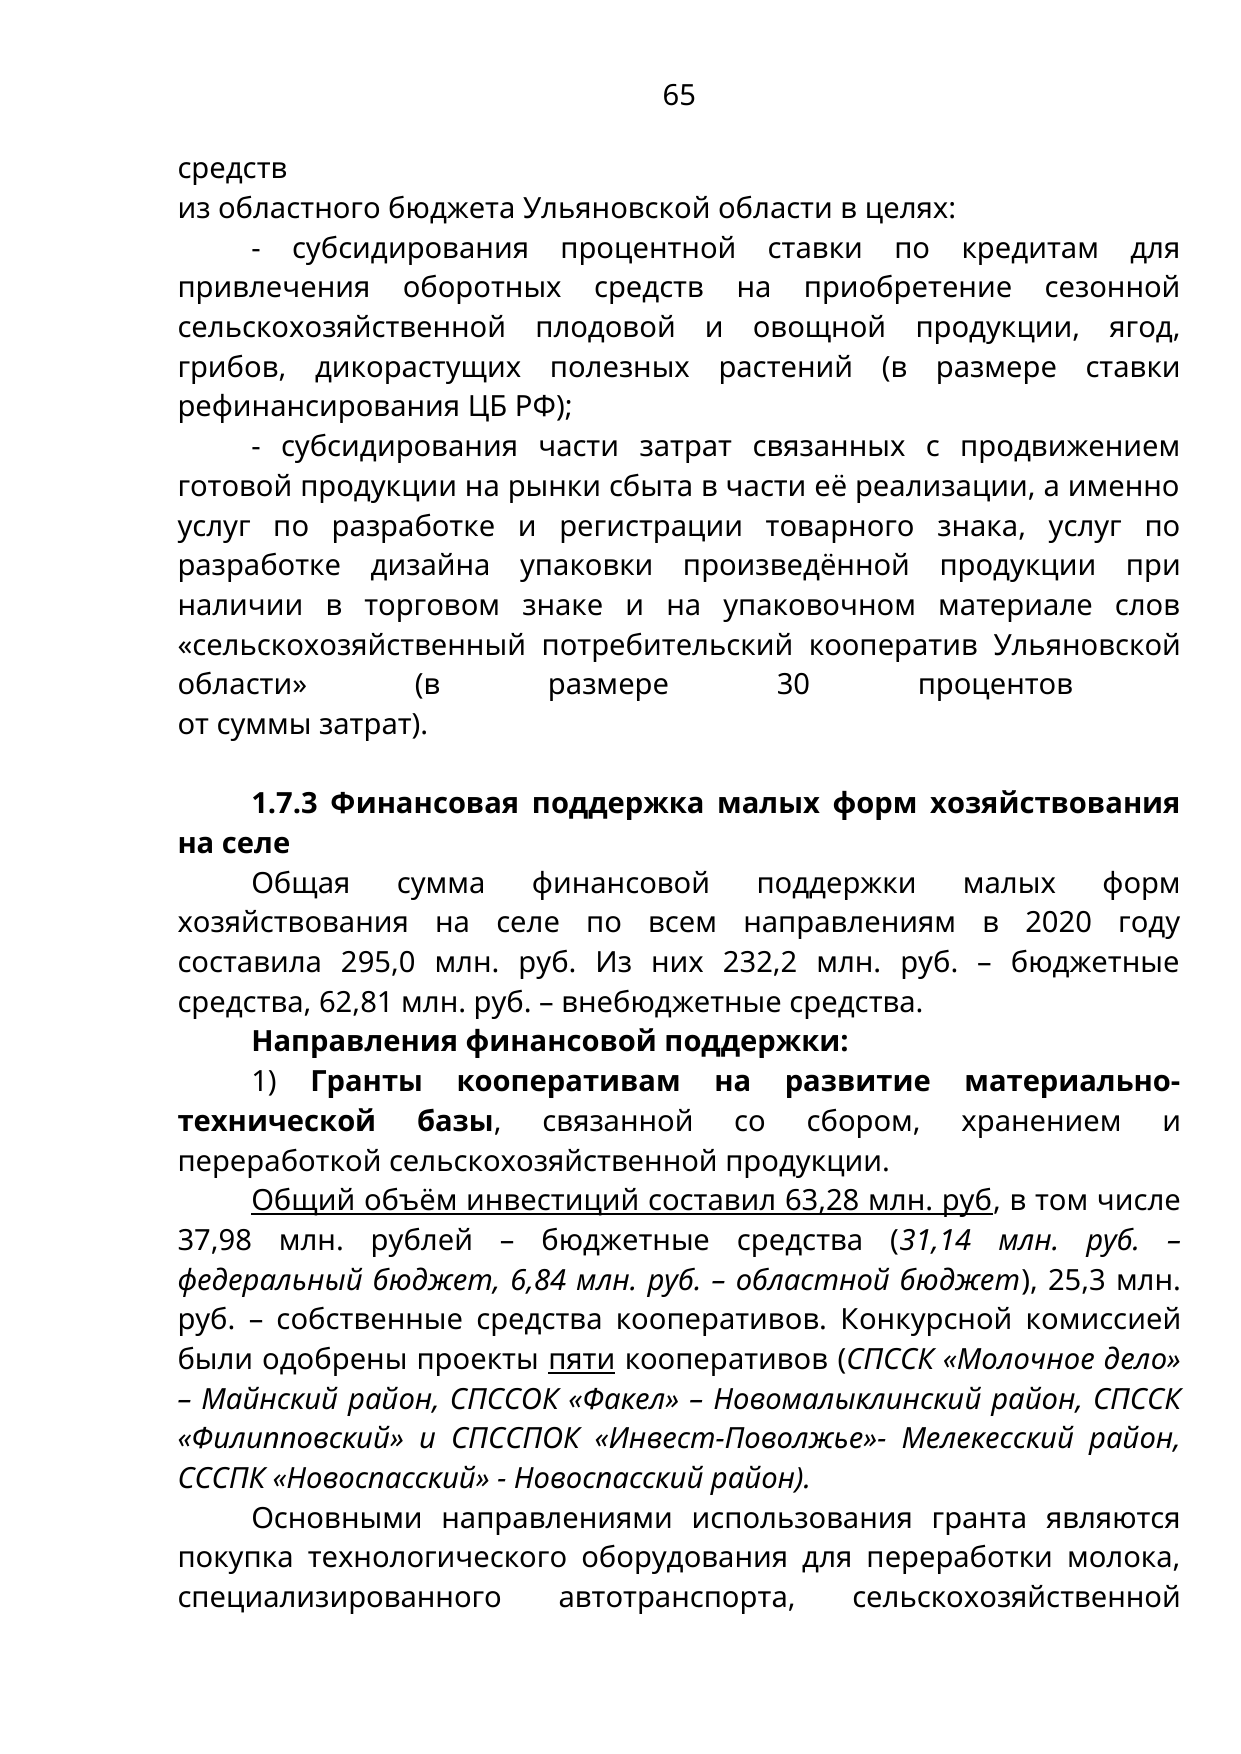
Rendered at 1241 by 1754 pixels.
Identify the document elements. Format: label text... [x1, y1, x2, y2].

text Общий объём инвестиций составил 63,28 млн. руб, в том числе 37,98 млн. рублей – бюджетные средства (31,14 млн. руб. – федеральный бюджет, 6,84 млн. руб. – областной бюджет), 25,3 млн. руб. – собственные средства кооперативов. Конкурсной комиссией были одобрены проекты пяти кооперативов (СПССК «Молочное дело» – Майнский район, СПССОК «Факел» – Новомалыклинский район, СПССК «Филипповский» и СПССПОК «Инвест-Поволжье»- Мелекесский район, СССПК «Новоспасский» - Новоспасский район). [177, 1179, 1181, 1497]
text - субсидирования процентной ставки по кредитам для привлечения оборотных средств на приобретение сезонной сельскохозяйственной плодовой и овощной продукции, ягод, грибов, дикорастущих полезных растений (в размере ставки рефинансирования ЦБ РФ); [177, 227, 1181, 425]
text Направления финансовой поддержки: [177, 1021, 1181, 1060]
text Общая сумма финансовой поддержки малых форм хозяйствования на селе по всем направлениям в 2020 году составила 295,0 млн. руб. Из них 232,2 млн. руб. – бюджетные средства, 62,81 млн. руб. – внебюджетные средства. [177, 862, 1181, 1021]
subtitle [177, 148, 1181, 227]
text - субсидирования части затрат связанных с продвижением готовой продукции на рынки сбыта в части её реализации, а именно услуг по разработке и регистрации товарного знака, услуг по разработке дизайна упаковки произведённой продукции при наличии в торговом знаке и на упаковочном материале слов «сельскохозяйственный потребительский кооператив Ульяновской области» (в размере 30 процентов от суммы затрат). [177, 425, 1181, 743]
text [177, 1497, 1181, 1616]
text 1) Гранты кооперативам на развитие материально-технической базы, связанной со сбором, хранением и переработкой сельскохозяйственной продукции. [177, 1060, 1181, 1179]
text 1.7.3 Финансовая поддержка малых форм хозяйствования на селе [177, 783, 1181, 862]
